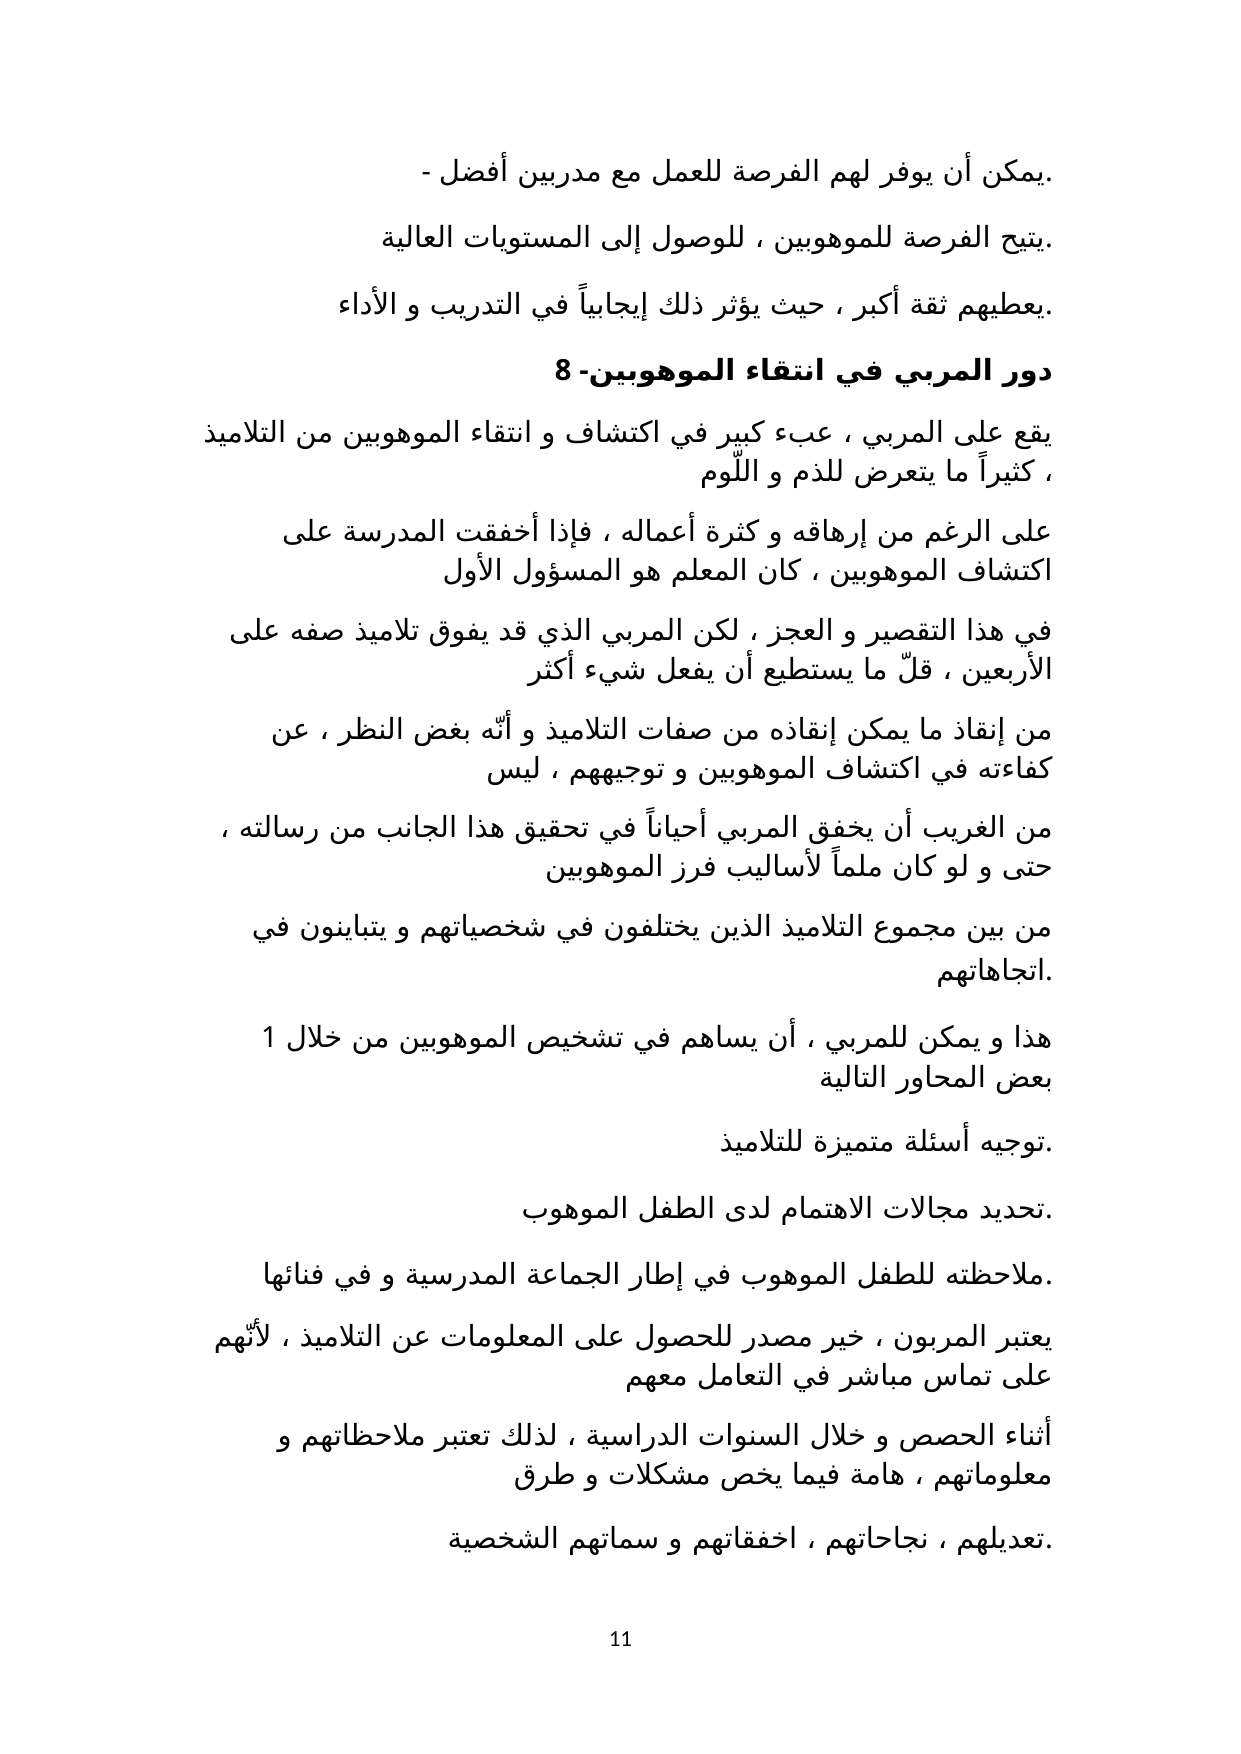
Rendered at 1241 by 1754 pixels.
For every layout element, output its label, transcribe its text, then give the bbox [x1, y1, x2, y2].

text على الرغم من إرهاقه و كثرة أعماله ، فإذا أخفقت المدرسة على اكتشاف الموهوبين ، كان المعلم هو المسؤول الأول [187, 514, 1053, 587]
text من بين مجموع التلاميذ الذين يختلفون في شخصياتهم و يتباينون في اتجاهاتهم. [187, 909, 1053, 989]
text - يمكن أن يوفر لهم الفرصة للعمل مع مدربين أفضل. [187, 150, 1053, 190]
text ملاحظته للطفل الموهوب في إطار الجماعة المدرسية و في فنائها. [187, 1253, 1053, 1293]
text يقع على المربي ، عبء كبير في اكتشاف و انتقاء الموهوبين من التلاميذ ، كثيراً ما يتعرض للذم و اللّوم [187, 416, 1053, 489]
text يعطيهم ثقة أكبر ، حيث يؤثر ذلك إيجابياً في التدريب و الأداء. [187, 283, 1053, 323]
text 8 -دور المربي في انتقاء الموهوبين [187, 349, 1053, 389]
text توجيه أسئلة متميزة للتلاميذ. [187, 1120, 1053, 1160]
text أثناء الحصص و خلال السنوات الدراسية ، لذلك تعتبر ملاحظاتهم و معلوماتهم ، هامة فيما يخص مشكلات و طرق [187, 1418, 1053, 1491]
text تحديد مجالات الاهتمام لدى الطفل الموهوب. [187, 1187, 1053, 1227]
text من الغريب أن يخفق المربي أحياناً في تحقيق هذا الجانب من رسالته ، حتى و لو كان ملماً لأساليب فرز الموهوبين [187, 811, 1053, 884]
text تعديلهم ، نجاحاتهم ، اخفقاتهم و سماتهم الشخصية. [187, 1517, 1053, 1557]
text 1 هذا و يمكن للمربي ، أن يساهم في تشخيص الموهوبين من خلال بعض المحاور التالية [187, 1016, 1053, 1094]
text في هذا التقصير و العجز ، لكن المربي الذي قد يفوق تلاميذ صفه على الأربعين ، قلّ ما يستطيع أن يفعل شيء أكثر [187, 613, 1053, 686]
text يتيح الفرصة للموهوبين ، للوصول إلى المستويات العالية. [187, 216, 1053, 256]
text من إنقاذ ما يمكن إنقاذه من صفات التلاميذ و أنّه بغض النظر ، عن كفاءته في اكتشاف الموهوبين و توجيههم ، ليس [187, 712, 1053, 785]
text يعتبر المربون ، خير مصدر للحصول على المعلومات عن التلاميذ ، لأنّهم على تماس مباشر في التعامل معهم [187, 1320, 1053, 1393]
